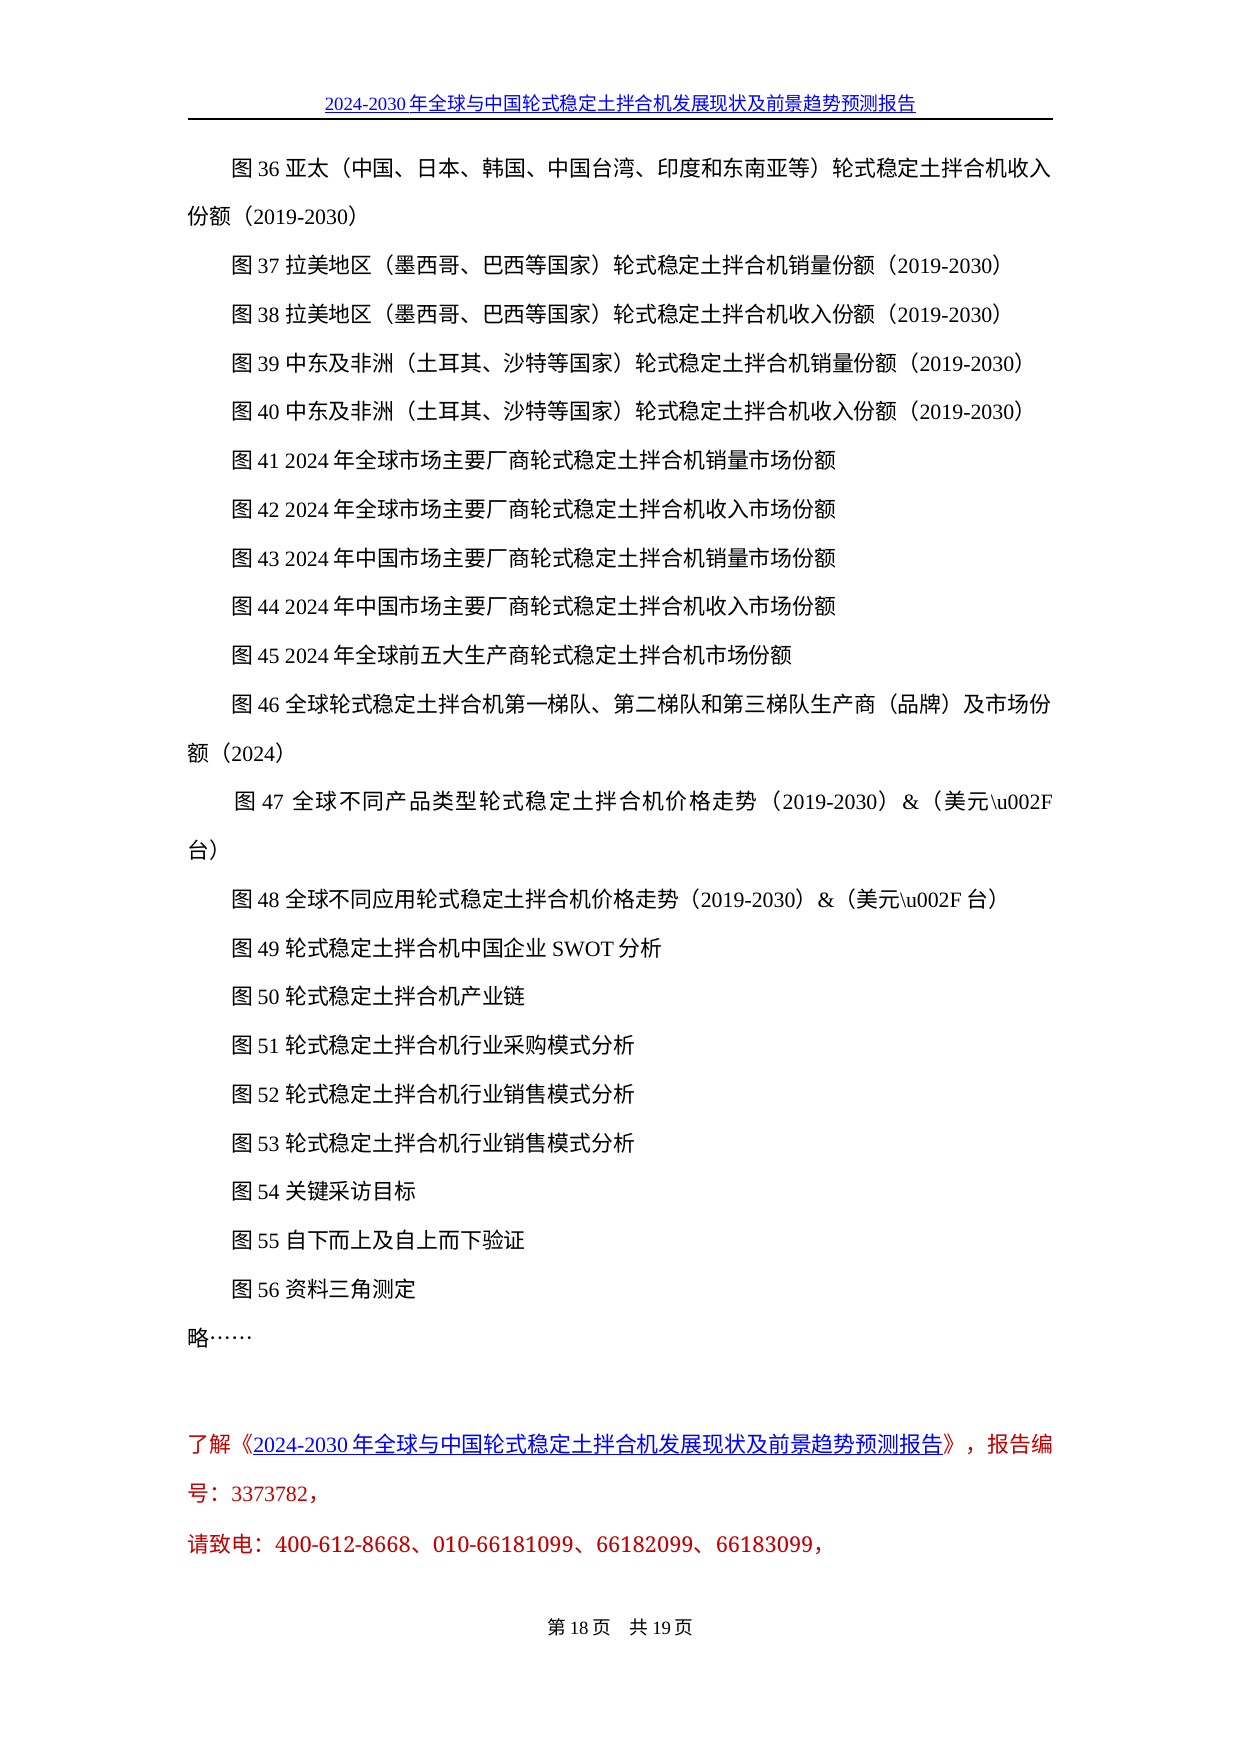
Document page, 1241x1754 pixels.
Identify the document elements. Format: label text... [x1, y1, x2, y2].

text 了解《2024-2030年全球与中国轮式稳定土拌合机发展现状及前景趋势预测报告》，报告编号：3373782， [187, 1427, 1053, 1508]
text 请致电：400-612-8668、010-66181099、66182099、66183099， [187, 1527, 1053, 1559]
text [187, 150, 1053, 1353]
